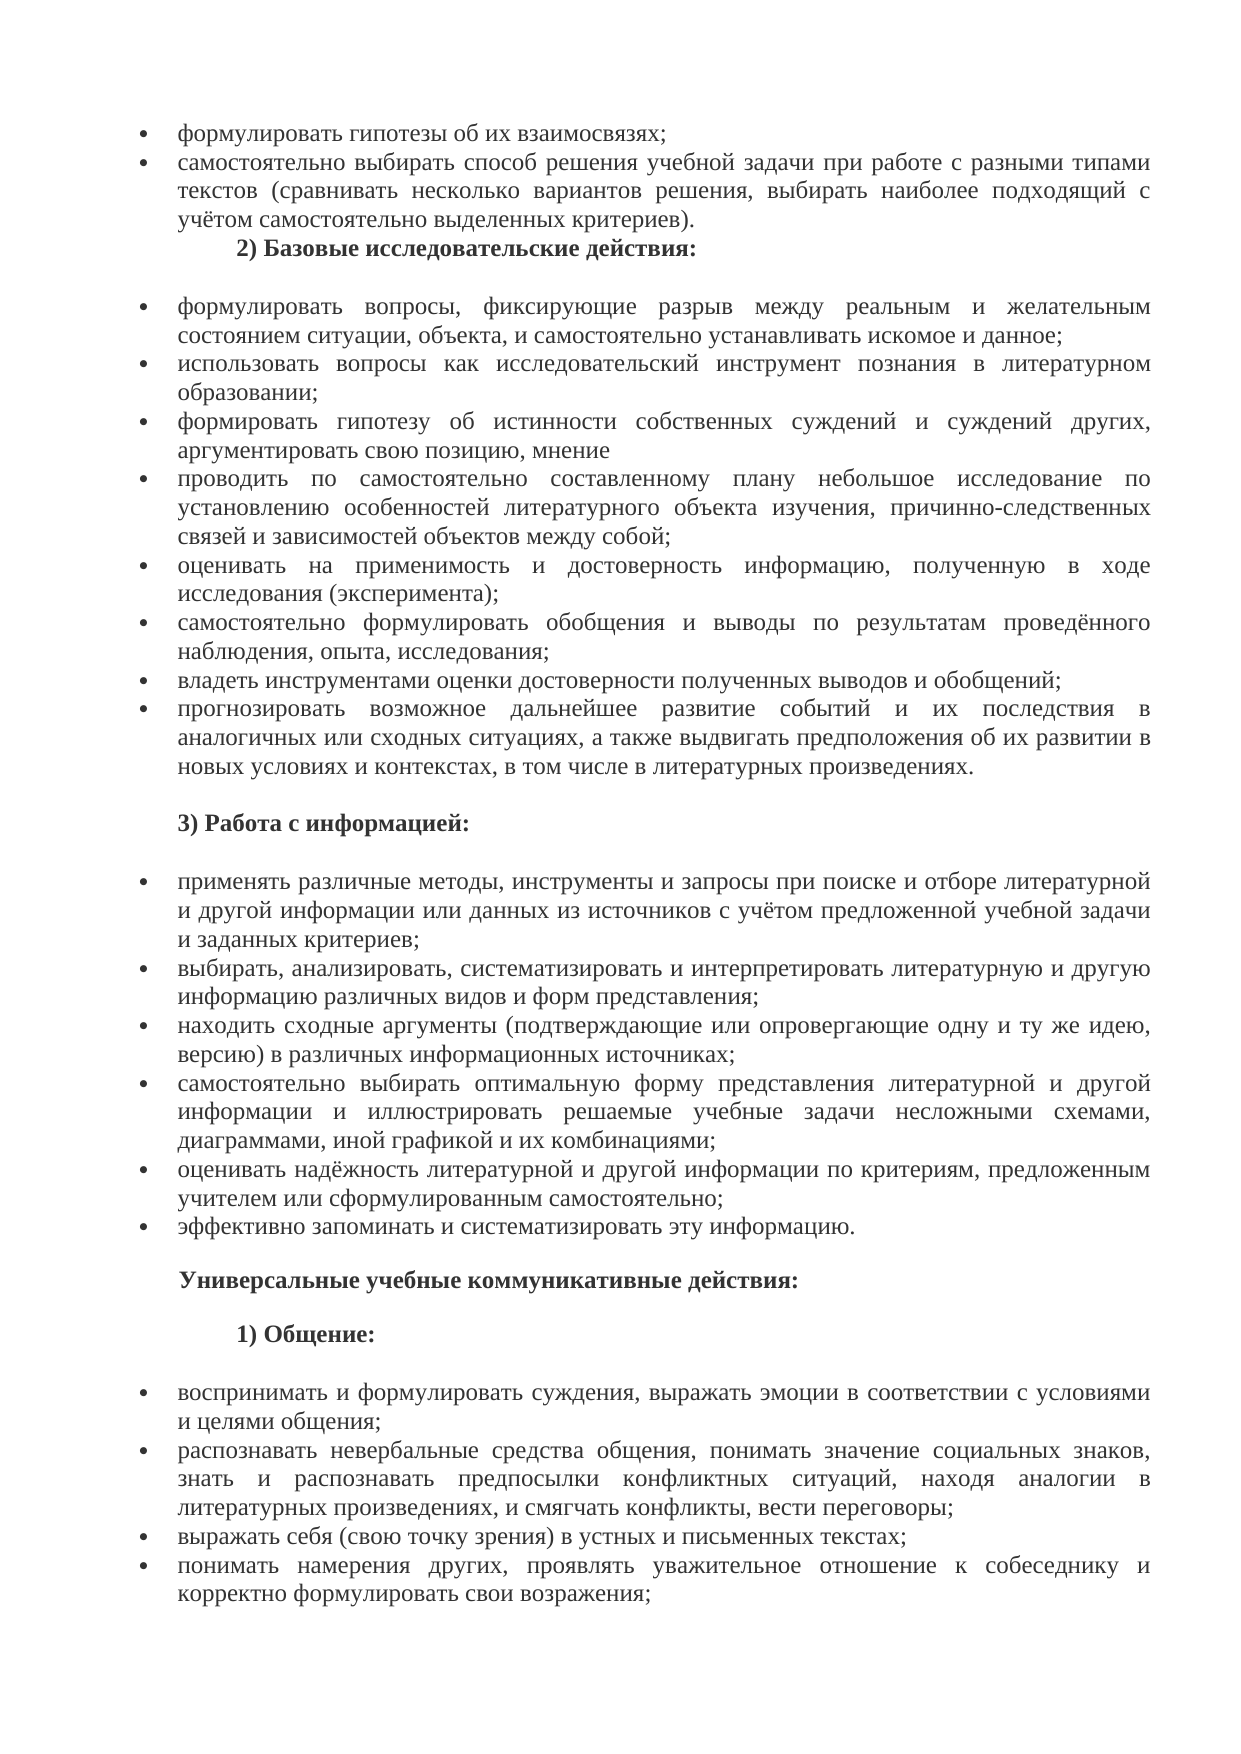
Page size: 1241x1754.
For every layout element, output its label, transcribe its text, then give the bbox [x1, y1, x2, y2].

list самостоятельно выбирать оптимальную форму представления литературной и другой информации и иллюстрировать решаемые учебные задачи несложными схемами, диаграммами, иной графикой и их комбинациями; [140, 1068, 1152, 1154]
text 2) Базовые исследовательские действия: [177, 233, 1152, 262]
list использовать вопросы как исследовательский инструмент познания в литературном образовании; [140, 348, 1152, 406]
text Универсальные учебные коммуникативные действия: [177, 1265, 1152, 1294]
list понимать намерения других, проявлять уважительное отношение к собеседнику и корректно формулировать свои возражения; [140, 1550, 1152, 1607]
list оценивать на применимость и достоверность информацию, полученную в ходе исследования (эксперимента); [140, 550, 1152, 607]
list оценивать надёжность литературной и другой информации по критериям, предложенным учителем или сформулированным самостоятельно; [140, 1154, 1152, 1211]
list формулировать гипотезы об их взаимосвязях; [140, 118, 1152, 147]
list эффективно запоминать и систематизировать эту информацию. [140, 1211, 1152, 1240]
list проводить по самостоятельно составленному плану небольшое исследование по установлению особенностей литературного объекта изучения, причинно-следственных связей и зависимостей объектов между собой; [140, 463, 1152, 550]
list самостоятельно выбирать способ решения учебной задачи при работе с разными типами текстов (сравнивать несколько вариантов решения, выбирать наиболее подходящий с учётом самостоятельно выделенных критериев). [140, 147, 1152, 233]
list находить сходные аргументы (подтверждающие или опровергающие одну и ту же идею, версию) в различных информационных источниках; [140, 1010, 1152, 1068]
list воспринимать и формулировать суждения, выражать эмоции в соответствии с условиями и целями общения; [140, 1377, 1152, 1435]
text 3) Работа с информацией: [177, 780, 1152, 837]
list владеть инструментами оценки достоверности полученных выводов и обобщений; [140, 665, 1152, 693]
text 1) Общение: [177, 1319, 1152, 1348]
list выражать себя (свою точку зрения) в устных и письменных текстах; [140, 1521, 1152, 1550]
list самостоятельно формулировать обобщения и выводы по результатам проведённого наблюдения, опыта, исследования; [140, 607, 1152, 665]
list формировать гипотезу об истинности собственных суждений и суждений других, аргументировать свою позицию, мнение [140, 406, 1152, 463]
list распознавать невербальные средства общения, понимать значение социальных знаков, знать и распознавать предпосылки конфликтных ситуаций, находя аналогии в литературных произведениях, и смягчать конфликты, вести переговоры; [140, 1435, 1152, 1521]
list прогнозировать возможное дальнейшее развитие событий и их последствия в аналогичных или сходных ситуациях, а также выдвигать предположения об их развитии в новых условиях и контекстах, в том числе в литературных произведениях. [140, 693, 1152, 780]
list применять различные методы, инструменты и запросы при поиске и отборе литературной и другой информации или данных из источников с учётом предложенной учебной задачи и заданных критериев; [140, 866, 1152, 953]
list формулировать вопросы, фиксирующие разрыв между реальным и желательным состоянием ситуации, объекта, и самостоятельно устанавливать искомое и данное; [140, 291, 1152, 348]
list выбирать, анализировать, систематизировать и интерпретировать литературную и другую информацию различных видов и форм представления; [140, 953, 1152, 1010]
